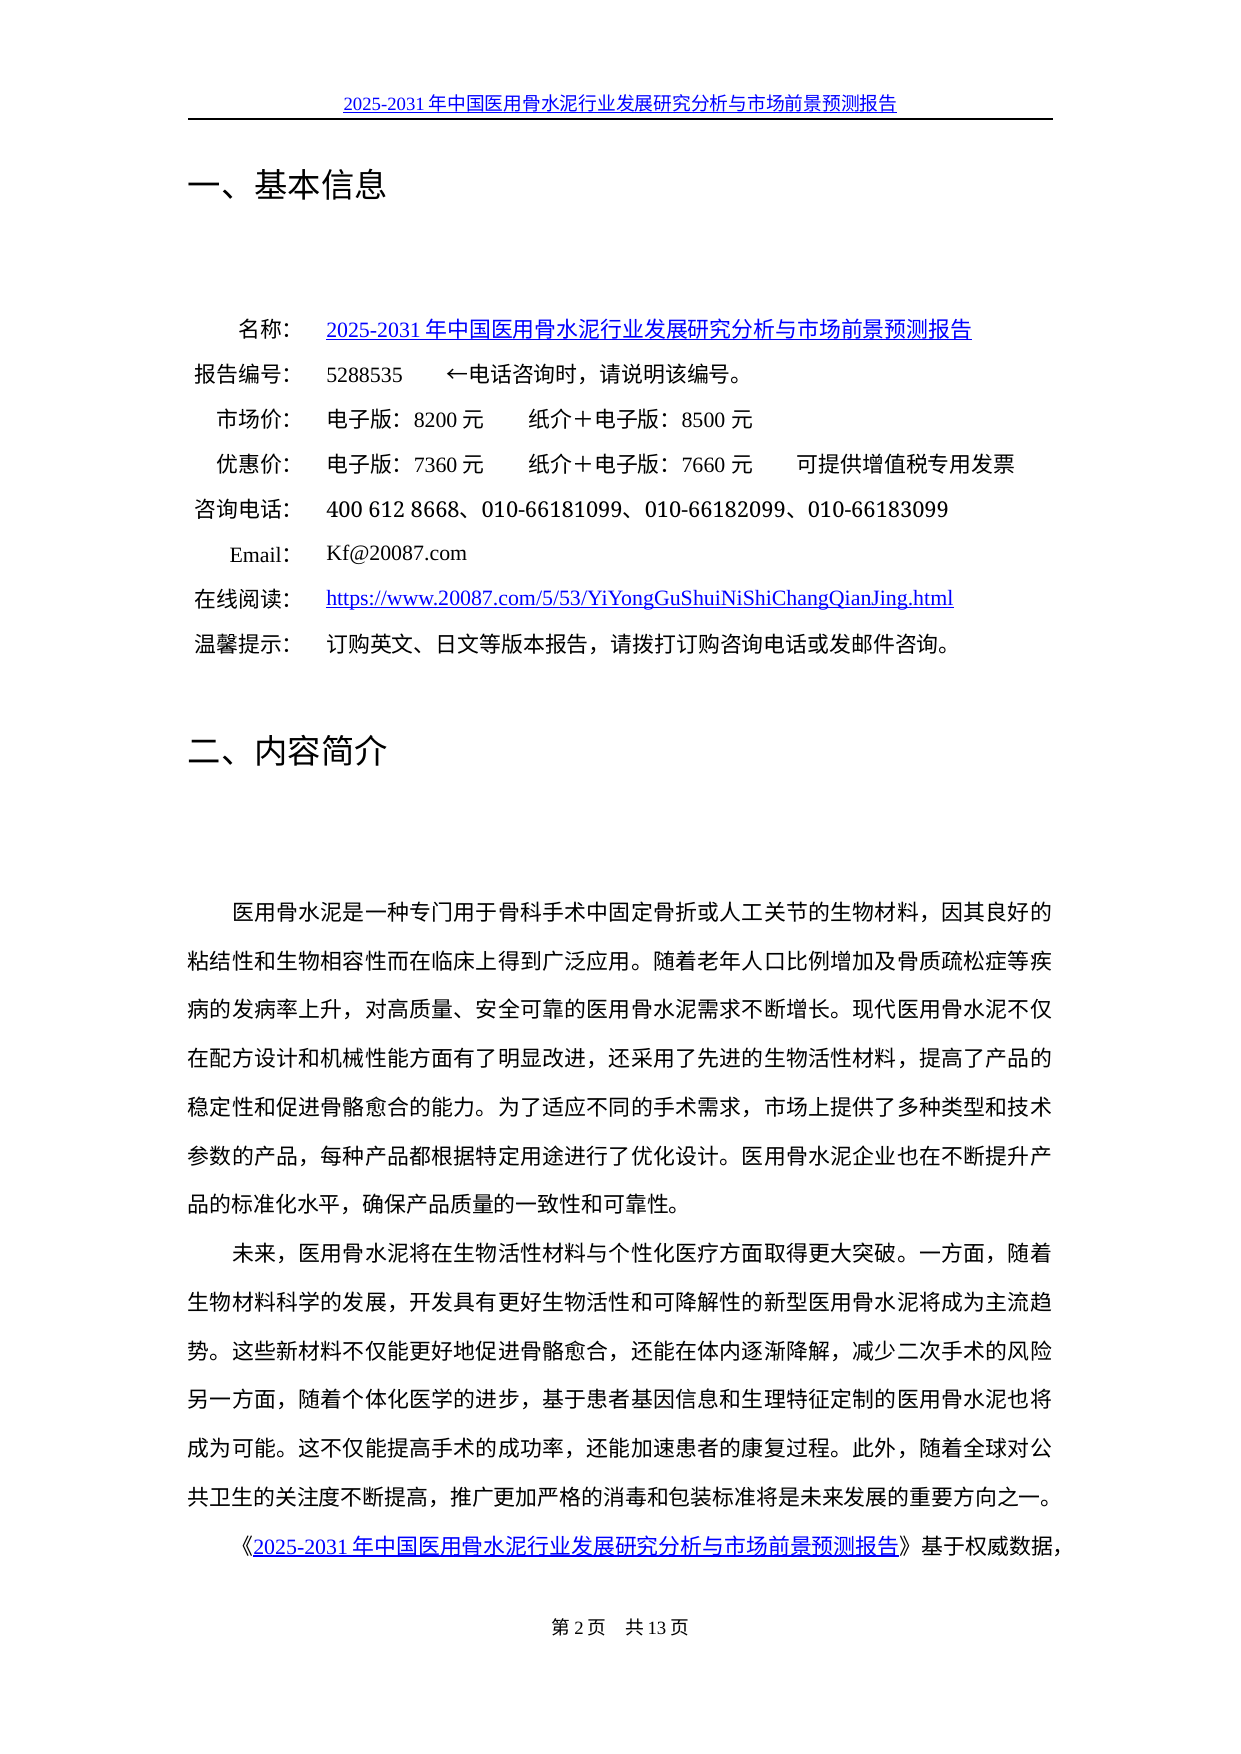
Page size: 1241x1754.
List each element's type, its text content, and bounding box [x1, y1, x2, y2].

table_cell 咨询电话： [167, 492, 315, 537]
title 一、基本信息 [187, 150, 1053, 215]
table_cell 在线阅读： [167, 582, 315, 627]
table_cell 400 612 8668、010-66181099、010-66182099、010-66183099 [315, 492, 1073, 537]
table_cell Kf@20087.com [315, 537, 1073, 582]
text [187, 894, 1053, 1561]
table_cell Email： [167, 537, 315, 582]
table_cell 报告编号： [167, 357, 315, 402]
table_cell 电子版：8200 元 纸介＋电子版：8500 元 [315, 402, 1073, 447]
table_cell 温馨提示： [167, 627, 315, 672]
table_cell 5288535 ←电话咨询时，请说明该编号。 [315, 357, 1073, 402]
table_cell 优惠价： [167, 447, 315, 492]
title 二、内容简介 [187, 717, 1053, 782]
table_header 名称： [167, 312, 315, 357]
table_cell 订购英文、日文等版本报告，请拨打订购咨询电话或发邮件咨询。 [315, 627, 1073, 672]
table_header 2025-2031年中国医用骨水泥行业发展研究分析与市场前景预测报告 [315, 312, 1073, 357]
table_cell [315, 582, 1073, 627]
table_cell 市场价： [167, 402, 315, 447]
table_cell 电子版：7360 元 纸介＋电子版：7660 元 可提供增值税专用发票 [315, 447, 1073, 492]
